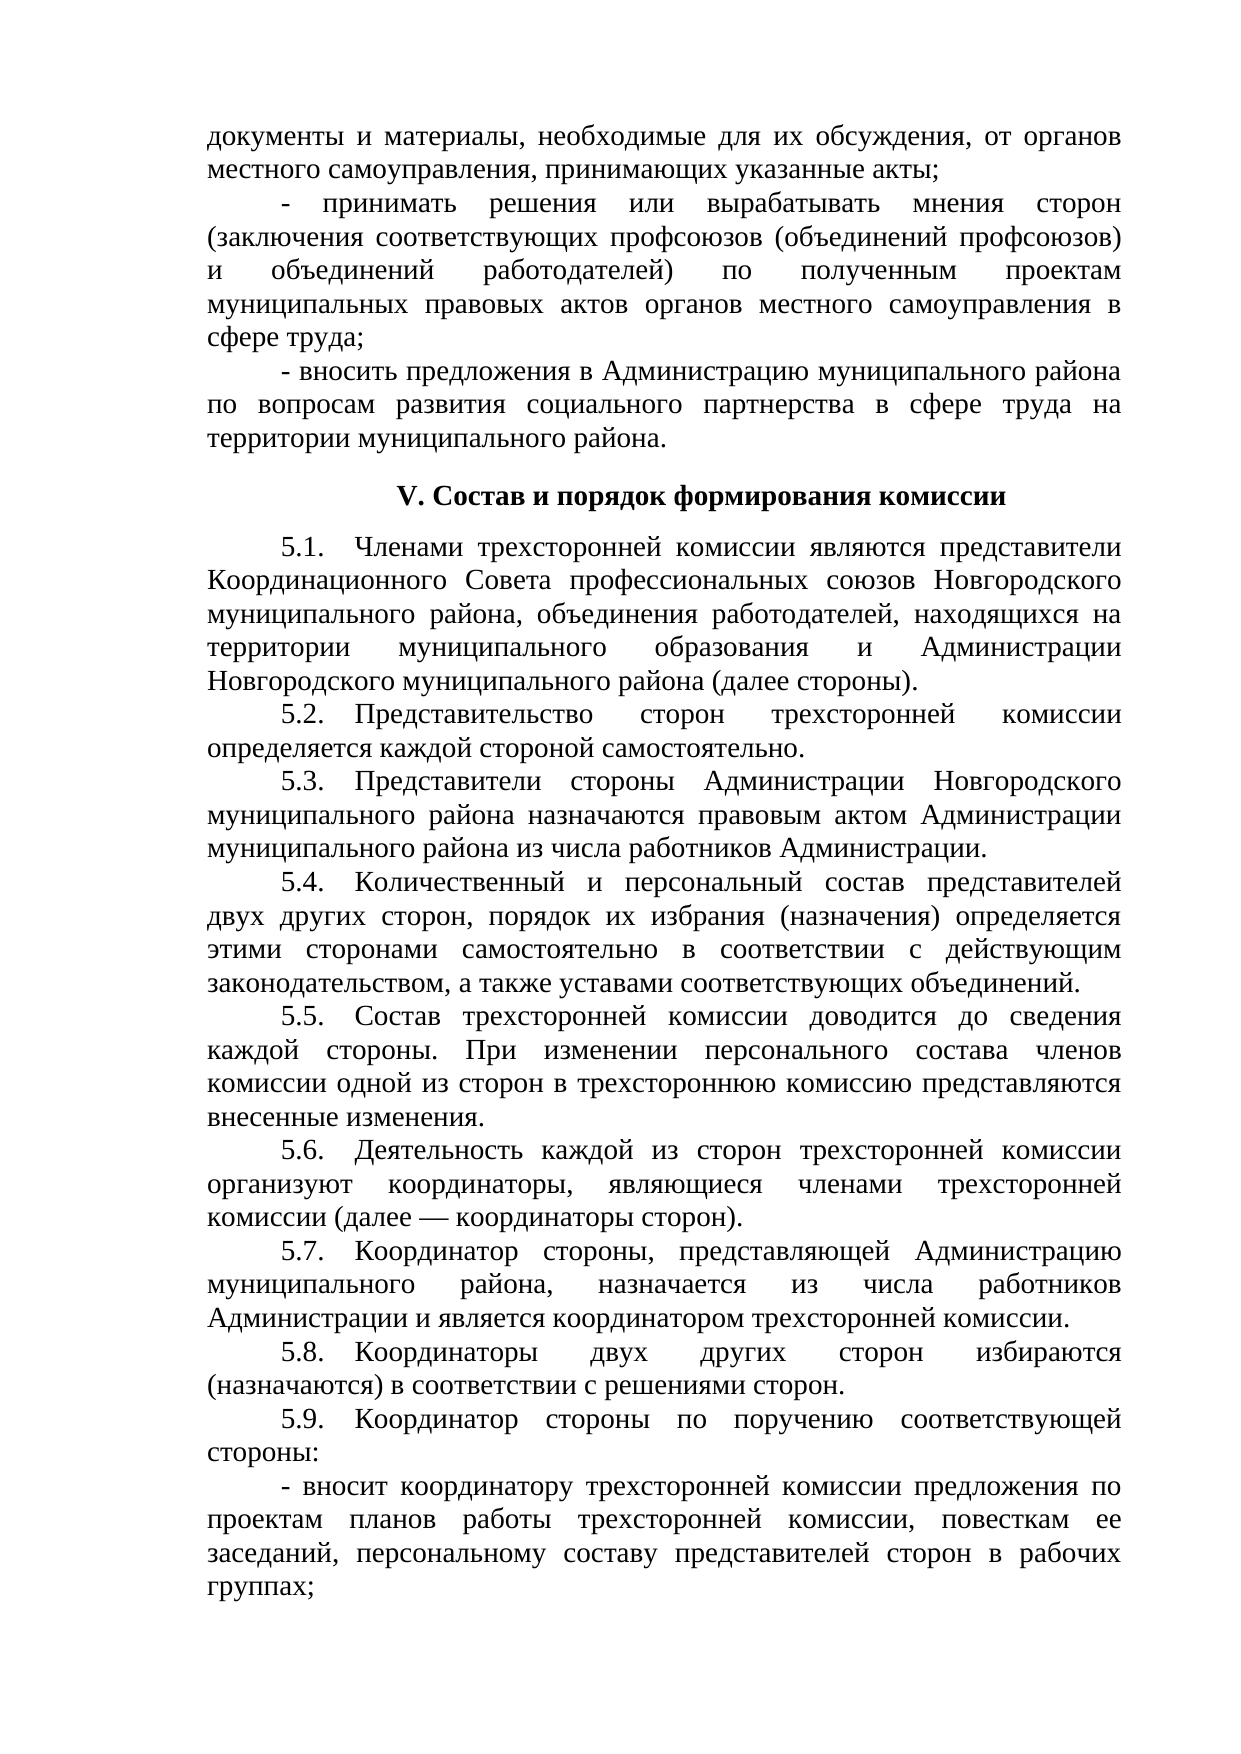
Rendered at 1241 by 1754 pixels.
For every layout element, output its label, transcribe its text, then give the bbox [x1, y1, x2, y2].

list Деятельность каждой из сторон трехсторонней комиссии организуют координаторы, являющиеся членами трехсторонней комиссии (далее — координаторы сторон). [207, 1132, 1122, 1233]
text - принимать решения или вырабатывать мнения сторон (заключения соответствующих профсоюзов (объединений профсоюзов) и объединений работодателей) по полученным проектам муниципальных правовых актов органов местного самоуправления в сфере труда; [207, 185, 1122, 353]
list Координаторы двух других сторон избираются (назначаются) в соответствии с решениями сторон. [207, 1334, 1122, 1401]
text V. Состав и порядок формирования комиссии [207, 478, 1122, 512]
list Состав трехсторонней комиссии доводится до сведения каждой стороны. При изменении персонального состава членов комиссии одной из сторон в трехстороннюю комиссию представляются внесенные изменения. [207, 998, 1122, 1132]
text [207, 118, 1122, 185]
list Членами трехсторонней комиссии являются представители Координационного Совета профессиональных союзов Новгородского муниципального района, объединения работодателей, находящихся на территории муниципального образования и Администрации Новгородского муниципального района (далее стороны). [207, 529, 1122, 696]
list Представительство сторон трехсторонней комиссии определяется каждой стороной самостоятельно. [207, 696, 1122, 763]
list Представители стороны Администрации Новгородского муниципального района назначаются правовым актом Администрации муниципального района из числа работников Администрации. [207, 763, 1122, 864]
list Координатор стороны, представляющей Администрацию муниципального района, назначается из числа работников Администрации и является координатором трехсторонней комиссии. [207, 1233, 1122, 1334]
list Количественный и персональный состав представителей двух других сторон, порядок их избрания (назначения) определяется этими сторонами самостоятельно в соответствии с действующим законодательством, а также уставами соответствующих объединений. [207, 864, 1122, 998]
list Координатор стороны по поручению соответствующей стороны: [207, 1401, 1122, 1468]
text - вносит координатору трехсторонней комиссии предложения по проектам планов работы трехсторонней комиссии, повесткам ее заседаний, персональному составу представителей сторон в рабочих группах; [207, 1468, 1122, 1602]
text - вносить предложения в Администрацию муниципального района по вопросам развития социального партнерства в сфере труда на территории муниципального района. [207, 353, 1122, 453]
